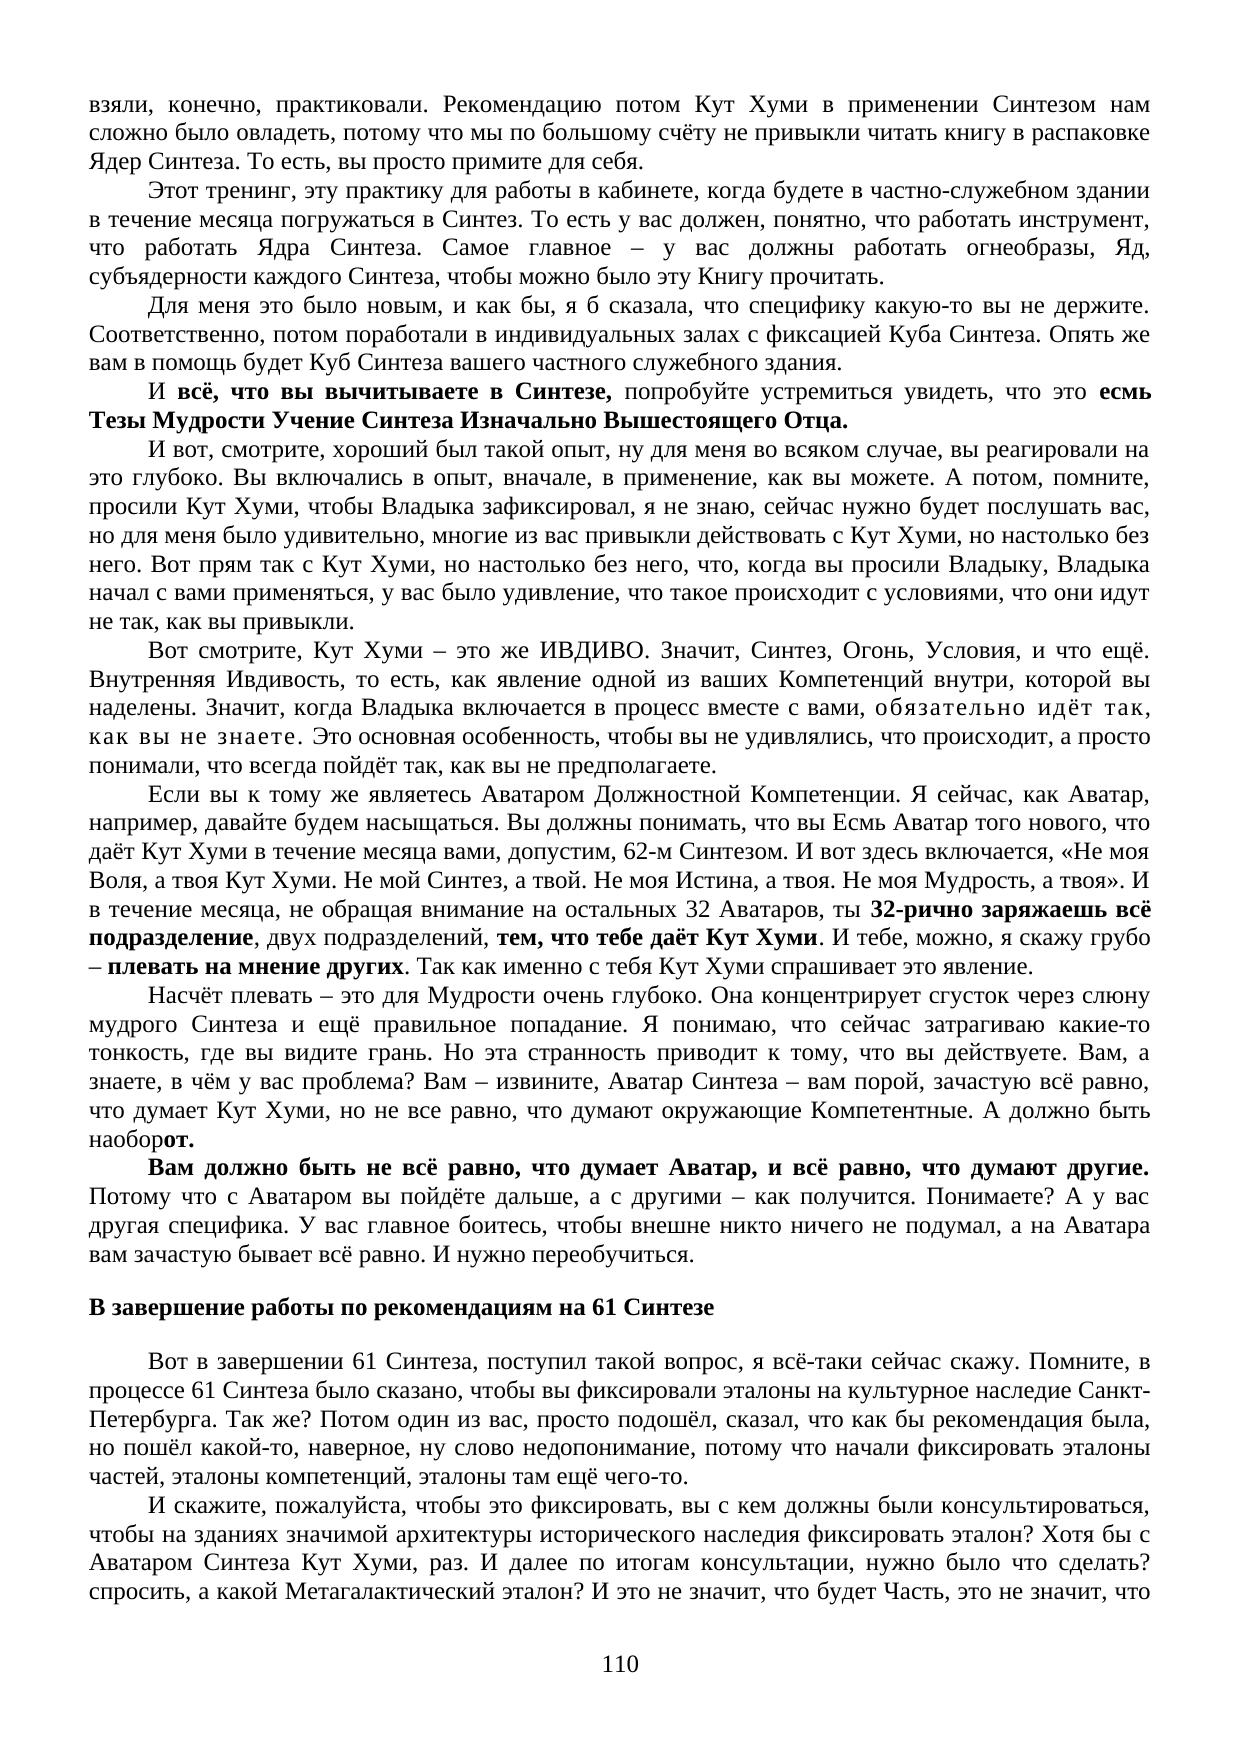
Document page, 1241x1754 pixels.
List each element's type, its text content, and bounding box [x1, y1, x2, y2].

text И вот, смотрите, хороший был такой опыт, ну для меня во всяком случае, вы реагировали на это глубоко. Вы включались в опыт, вначале, в применение, как вы можете. А потом, помните, просили Кут Хуми, чтобы Владыка зафиксировал, я не знаю, сейчас нужно будет послушать вас, но для меня было удивительно, многие из вас привыкли действовать с Кут Хуми, но настолько без него. Вот прям так с Кут Хуми, но настолько без него, что, когда вы просили Владыку, Владыка начал с вами применяться, у вас было удивление, что такое происходит с условиями, что они идут не так, как вы привыкли. [89, 434, 1152, 635]
text Вот смотрите, Кут Хуми – это же ИВДИВО. Значит, Синтез, Огонь, Условия, и что ещё. Внутренняя Ивдивость, то есть, как явление одной из ваших Компетенций внутри, которой вы наделены. Значит, когда Владыка включается в процесс вместе с вами, обязательно идёт так, как вы не знаете. Это основная особенность, чтобы вы не удивлялись, что происходит, а просто понимали, что всегда пойдёт так, как вы не предполагаете. [89, 635, 1152, 779]
text И всё, что вы вычитываете в Синтезе, попробуйте устремиться увидеть, что это есмь Тезы Мудрости Учение Синтеза Изначально Вышестоящего Отца. [89, 376, 1152, 434]
text Вот в завершении 61 Синтеза, поступил такой вопрос, я всё-таки сейчас скажу. Помните, в процессе 61 Синтеза было сказано, чтобы вы фиксировали эталоны на культурное наследие Санкт-Петербурга. Так же? Потом один из вас, просто подошёл, сказал, что как бы рекомендация была, но пошёл какой-то, наверное, ну слово недопонимание, потому что начали фиксировать эталоны частей, эталоны компетенций, эталоны там ещё чего-то. [89, 1346, 1152, 1490]
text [89, 89, 1152, 175]
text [89, 1490, 1152, 1605]
text Если вы к тому же являетесь Аватаром Должностной Компетенции. Я сейчас, как Аватар, например, давайте будем насыщаться. Вы должны понимать, что вы Есмь Аватар того нового, что даёт Кут Хуми в течение месяца вами, допустим, 62-м Синтезом. И вот здесь включается, «Не моя Воля, а твоя Кут Хуми. Не мой Синтез, а твой. Не моя Истина, а твоя. Не моя Мудрость, а твоя». И в течение месяца, не обращая внимание на остальных 32 Аватаров, ты 32-рично заряжаешь всё подразделение, двух подразделений, тем, что тебе даёт Кут Хуми. И тебе, можно, я скажу грубо – плевать на мнение других. Так как именно с тебя Кут Хуми спрашивает это явление. [89, 779, 1152, 980]
text Насчёт плевать – это для Мудрости очень глубоко. Она концентрирует сгусток через слюну мудрого Синтеза и ещё правильное попадание. Я понимаю, что сейчас затрагиваю какие-то тонкость, где вы видите грань. Но эта странность приводит к тому, что вы действуете. Вам, а знаете, в чём у вас проблема? Вам – извините, Аватар Синтеза – вам порой, зачастую всё равно, что думает Кут Хуми, но не все равно, что думают окружающие Компетентные. А должно быть наоборот. [89, 980, 1152, 1152]
text Вам должно быть не всё равно, что думает Аватар, и всё равно, что думают другие. Потому что с Аватаром вы пойдёте дальше, а с другими – как получится. Понимаете? А у вас другая специфика. У вас главное боитесь, чтобы внешне никто ничего не подумал, а на Аватара вам зачастую бывает всё равно. И нужно переобучиться. [89, 1152, 1152, 1267]
text Для меня это было новым, и как бы, я б сказала, что специфику какую-то вы не держите. Соответственно, потом поработали в индивидуальных залах с фиксацией Куба Синтеза. Опять же вам в помощь будет Куб Синтеза вашего частного служебного здания. [89, 290, 1152, 376]
text Этот тренинг, эту практику для работы в кабинете, когда будете в частно-служебном здании в течение месяца погружаться в Синтез. То есть у вас должен, понятно, что работать инструмент, что работать Ядра Синтеза. Самое главное – у вас должны работать огнеобразы, Яд, субъядерности каждого Синтеза, чтобы можно было эту Книгу прочитать. [89, 175, 1152, 290]
text В завершение работы по рекомендациям на 61 Синтезе [89, 1292, 1152, 1321]
